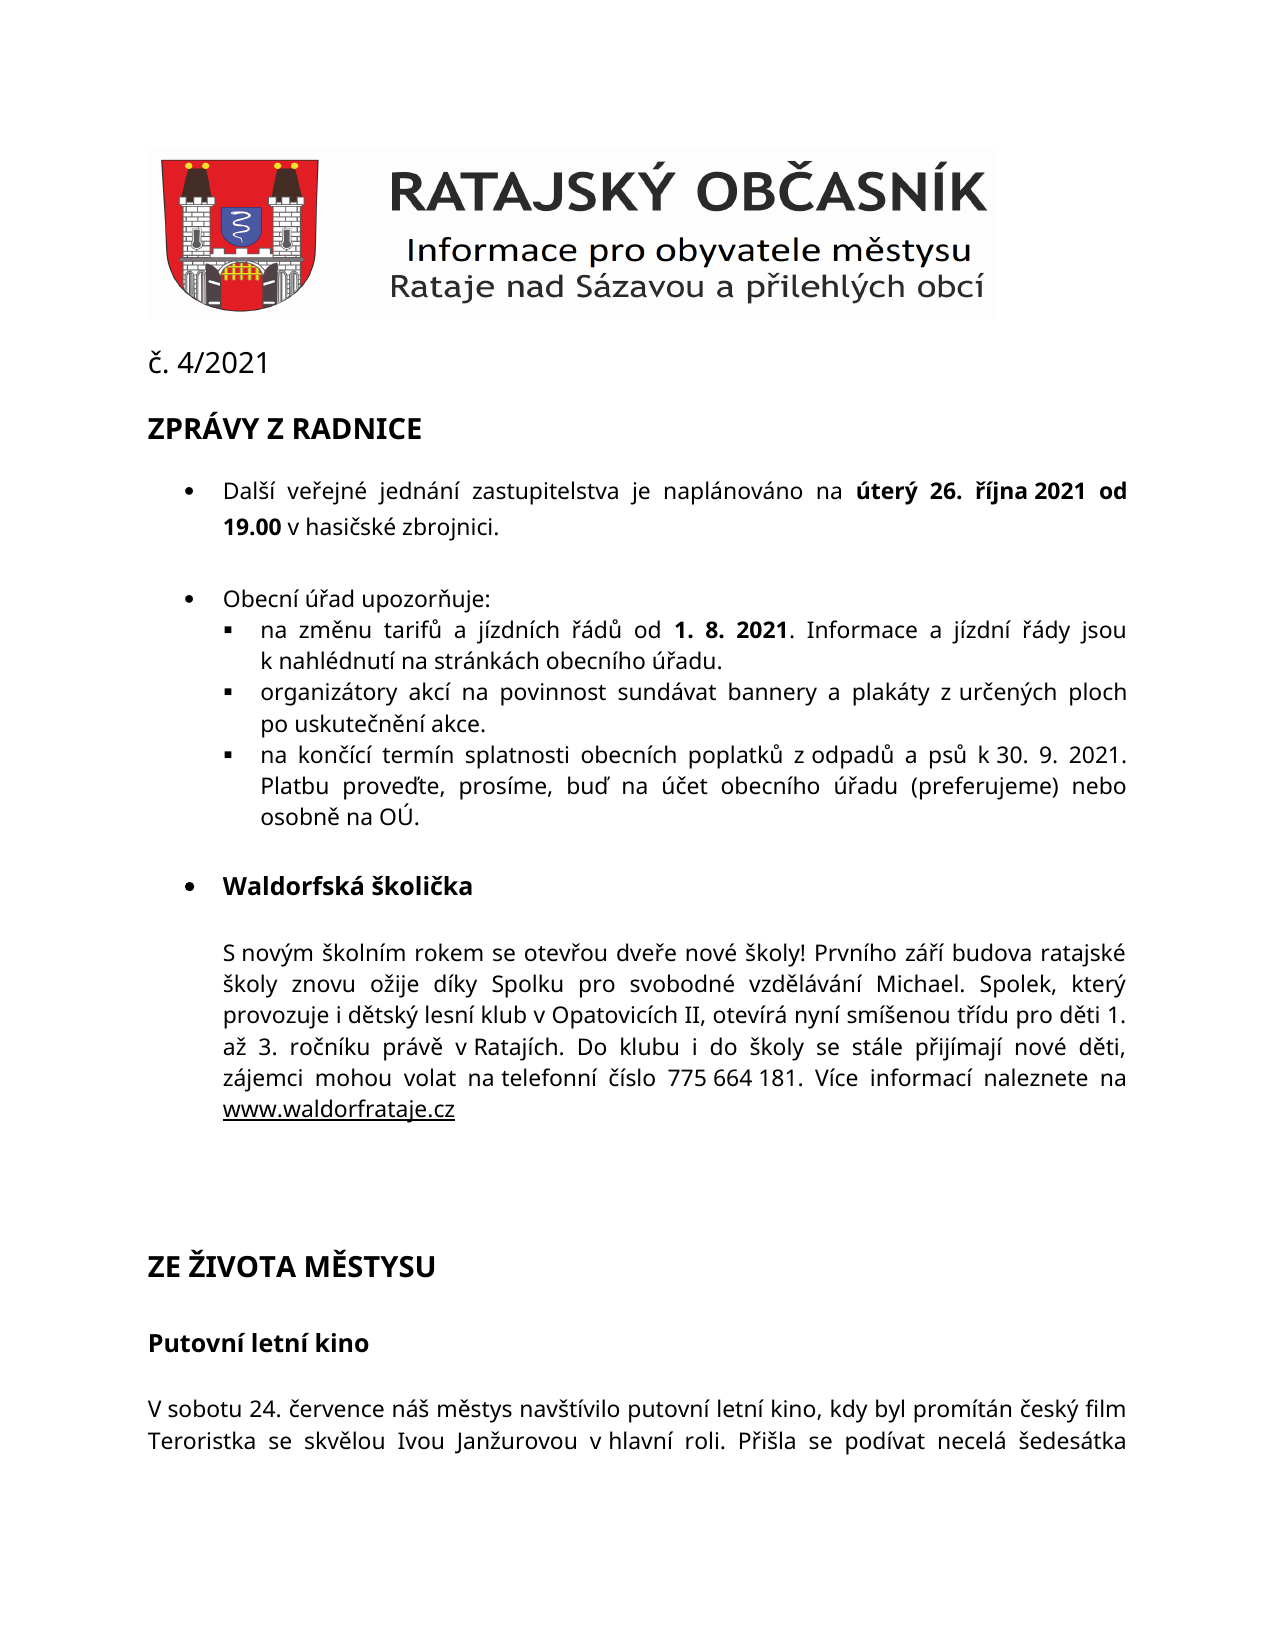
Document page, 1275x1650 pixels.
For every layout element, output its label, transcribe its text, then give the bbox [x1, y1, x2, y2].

list Další veřejné jednání zastupitelstva je naplánováno na úterý 26. října 2021 od 19.00 v hasičské zbrojnici. [185, 475, 1127, 542]
text ZPRÁVY Z RADNICE [148, 408, 1127, 448]
text Putovní letní kino [148, 1325, 1127, 1359]
list Obecní úřad upozorňuje: [185, 583, 1127, 614]
text č. 4/2021 [148, 342, 1127, 382]
list na změnu tarifů a jízdních řádů od 1. 8. 2021. Informace a jízdní řády jsou k nahlédnutí na stránkách obecního úřadu. [223, 614, 1127, 676]
picture [147, 147, 997, 321]
list na končící termín splatnosti obecních poplatků z odpadů a psů k 30. 9. 2021. Platbu proveďte, prosíme, buď na účet obecního úřadu (preferujeme) nebo osobně na OÚ. [223, 739, 1127, 833]
list organizátory akcí na povinnost sundávat bannery a plakáty z určených ploch po uskutečnění akce. [223, 676, 1127, 739]
text S novým školním rokem se otevřou dveře nové školy! Prvního září budova ratajské školy znovu ožije díky Spolku pro svobodné vzdělávání Michael. Spolek, který provozuje i dětský lesní klub v Opatovicích II, otevírá nyní smíšenou třídu pro děti 1. až 3. ročníku právě v Ratajích. Do klubu i do školy se stále přijímají nové děti, zájemci mohou volat na telefonní číslo 775 664 181. Více informací naleznete na www.waldorfrataje.cz [223, 937, 1127, 1124]
list Waldorfská školička [185, 868, 1127, 903]
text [148, 1393, 1127, 1456]
text ZE ŽIVOTA MĚSTYSU [148, 1246, 1127, 1286]
